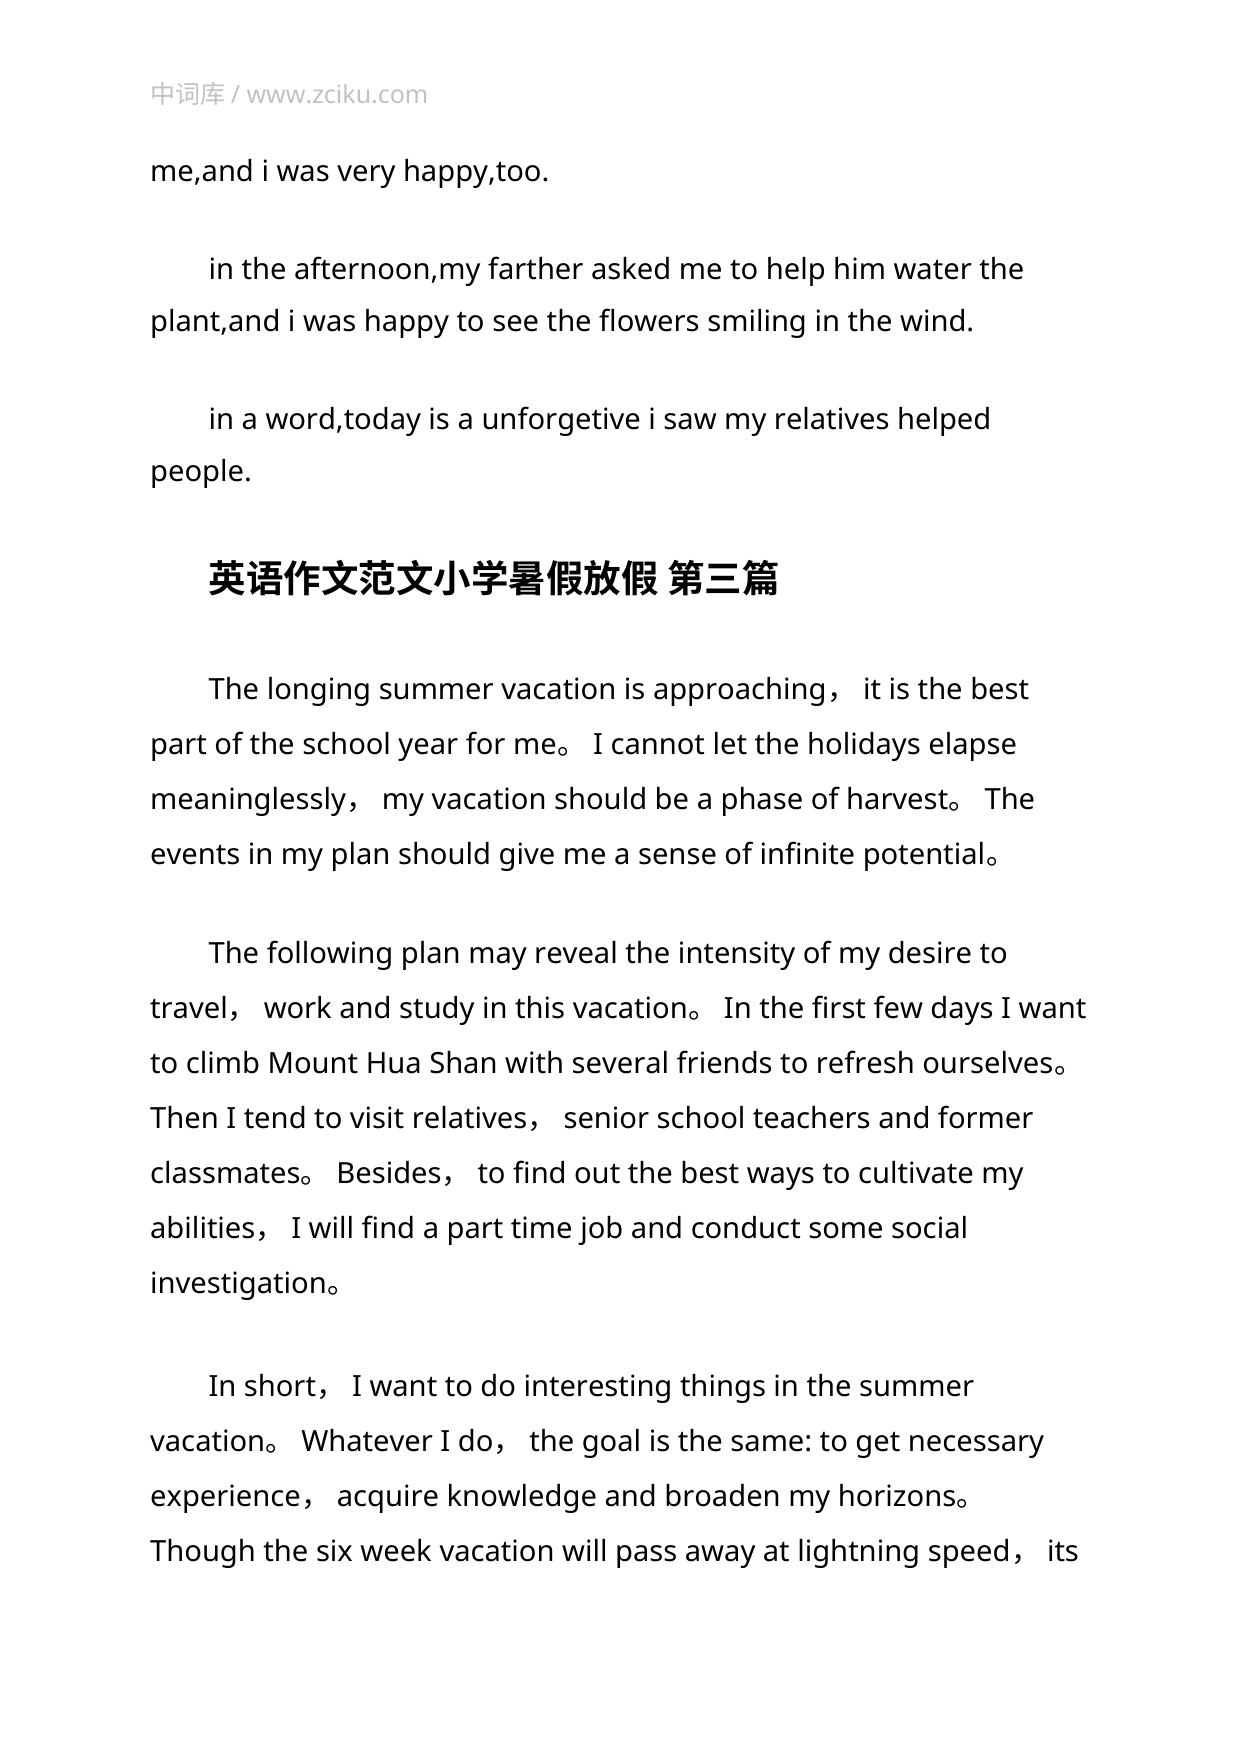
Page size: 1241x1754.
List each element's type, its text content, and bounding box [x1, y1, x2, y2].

text in a word,today is a unforgetive i saw my relatives helped people. [150, 398, 1090, 490]
text 英语作文范文小学暑假放假 第三篇 [150, 548, 1090, 603]
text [150, 1362, 1090, 1569]
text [150, 150, 1090, 190]
text in the afternoon,my farther asked me to help him water the plant,and i was happy to see the flowers smiling in the wind. [150, 248, 1090, 340]
text The longing summer vacation is approaching， it is the best part of the school year for me。 I cannot let the holidays elapse meaninglessly， my vacation should be a phase of harvest。 The events in my plan should give me a sense of infinite potential。 [150, 666, 1090, 873]
text The following plan may reveal the intensity of my desire to travel， work and study in this vacation。 In the first few days I want to climb Mount Hua Shan with several friends to refresh ourselves。 Then I tend to visit relatives， senior school teachers and former classmates。 Besides， to find out the best ways to cultivate my abilities， I will find a part time job and conduct some social investigation。 [150, 933, 1090, 1302]
